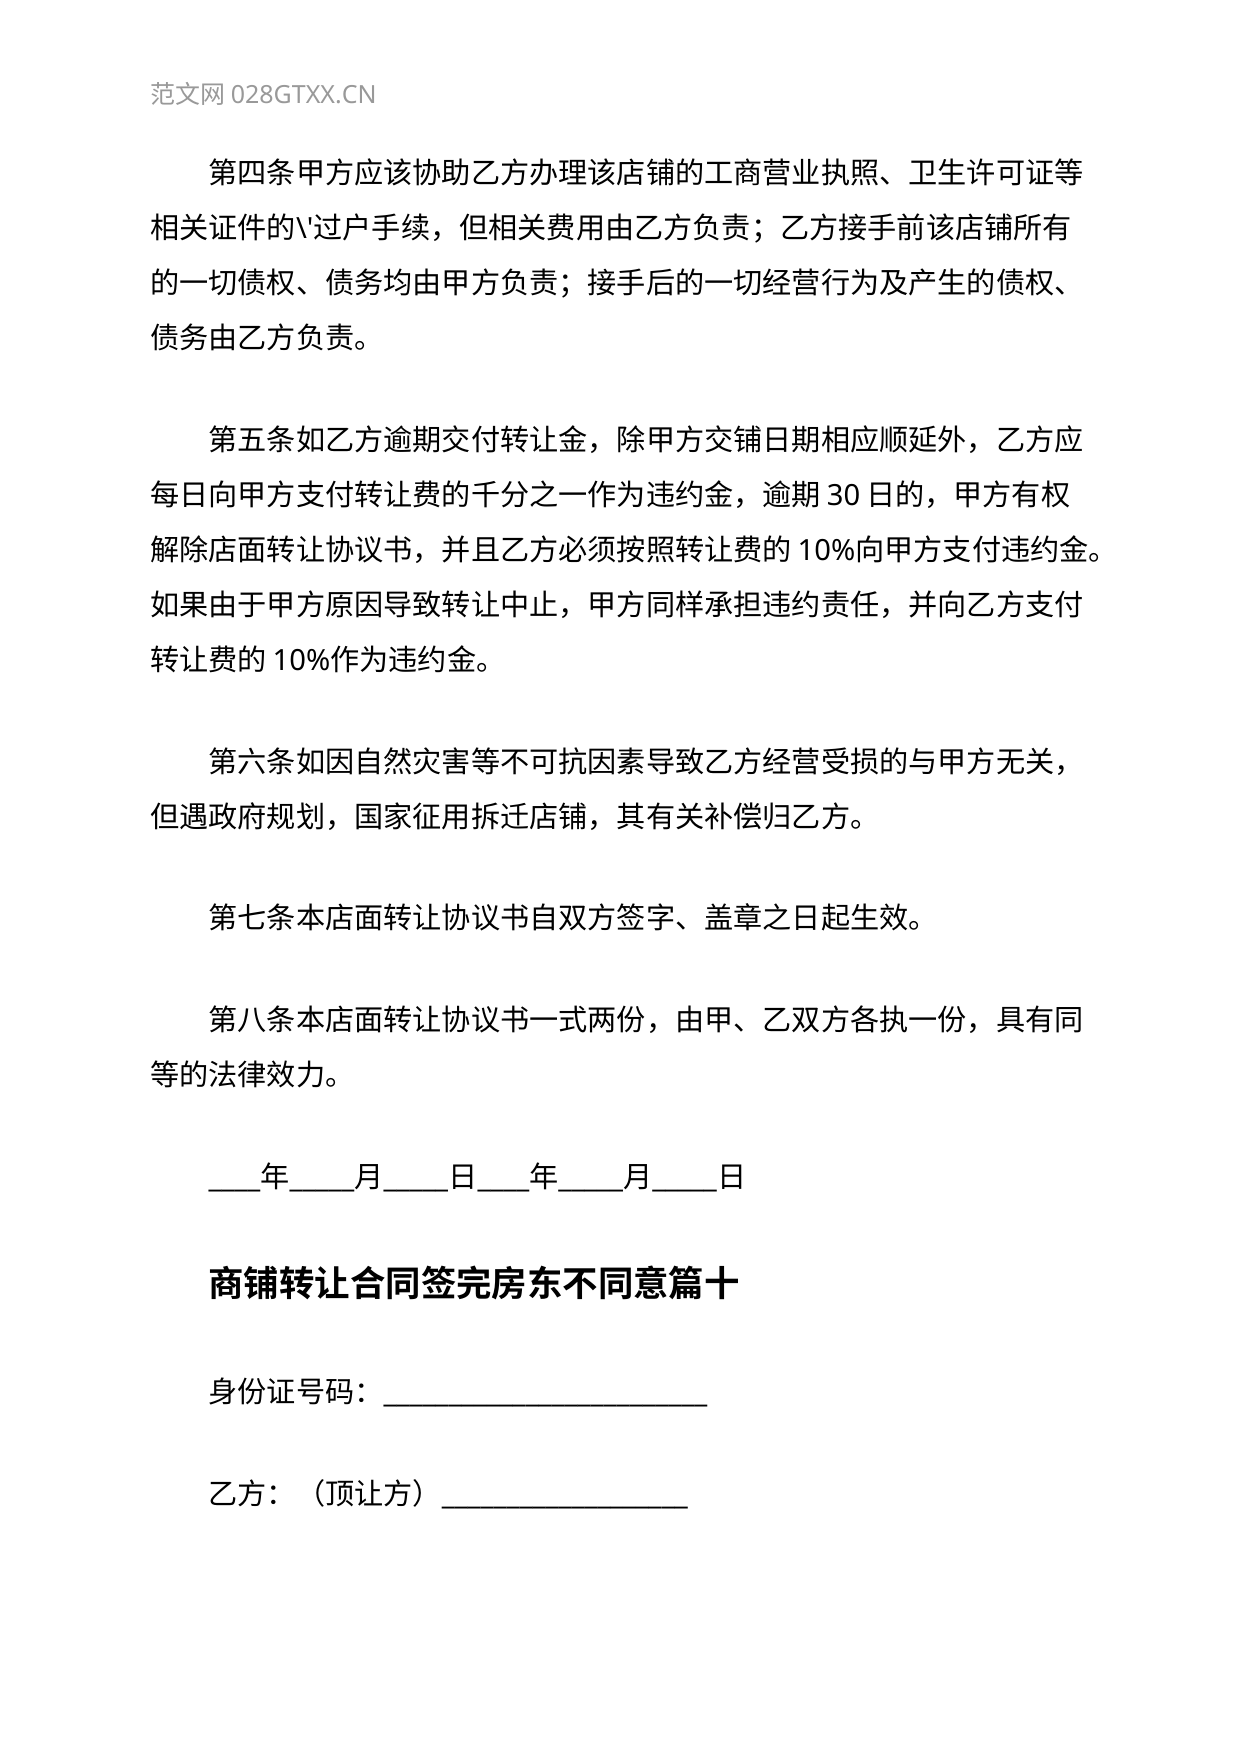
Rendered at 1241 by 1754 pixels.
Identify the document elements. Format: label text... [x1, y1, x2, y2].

text 第八条本店面转让协议书一式两份，由甲、乙双方各执一份，具有同等的法律效力。 [150, 997, 1090, 1094]
text 第四条甲方应该协助乙方办理该店铺的工商营业执照、卫生许可证等相关证件的\'过户手续，但相关费用由乙方负责；乙方接手前该店铺所有的一切债权、债务均由甲方负责；接手后的一切经营行为及产生的债权、债务由乙方负责。 [150, 150, 1090, 357]
text 身份证号码：_________________________ [150, 1369, 1090, 1411]
text ____年_____月_____日____年_____月_____日 [150, 1153, 1090, 1196]
text 第七条本店面转让协议书自双方签字、盖章之日起生效。 [150, 895, 1090, 937]
text 商铺转让合同签完房东不同意篇十 [150, 1255, 1090, 1307]
text 第五条如乙方逾期交付转让金，除甲方交铺日期相应顺延外，乙方应每日向甲方支付转让费的千分之一作为违约金，逾期30日的，甲方有权解除店面转让协议书，并且乙方必须按照转让费的10%向甲方支付违约金。如果由于甲方原因导致转让中止，甲方同样承担违约责任，并向乙方支付转让费的10%作为违约金。 [150, 417, 1090, 679]
text 乙方：（顶让方）___________________ [150, 1471, 1090, 1513]
text 第六条如因自然灾害等不可抗因素导致乙方经营受损的与甲方无关，但遇政府规划，国家征用拆迁店铺，其有关补偿归乙方。 [150, 738, 1090, 836]
